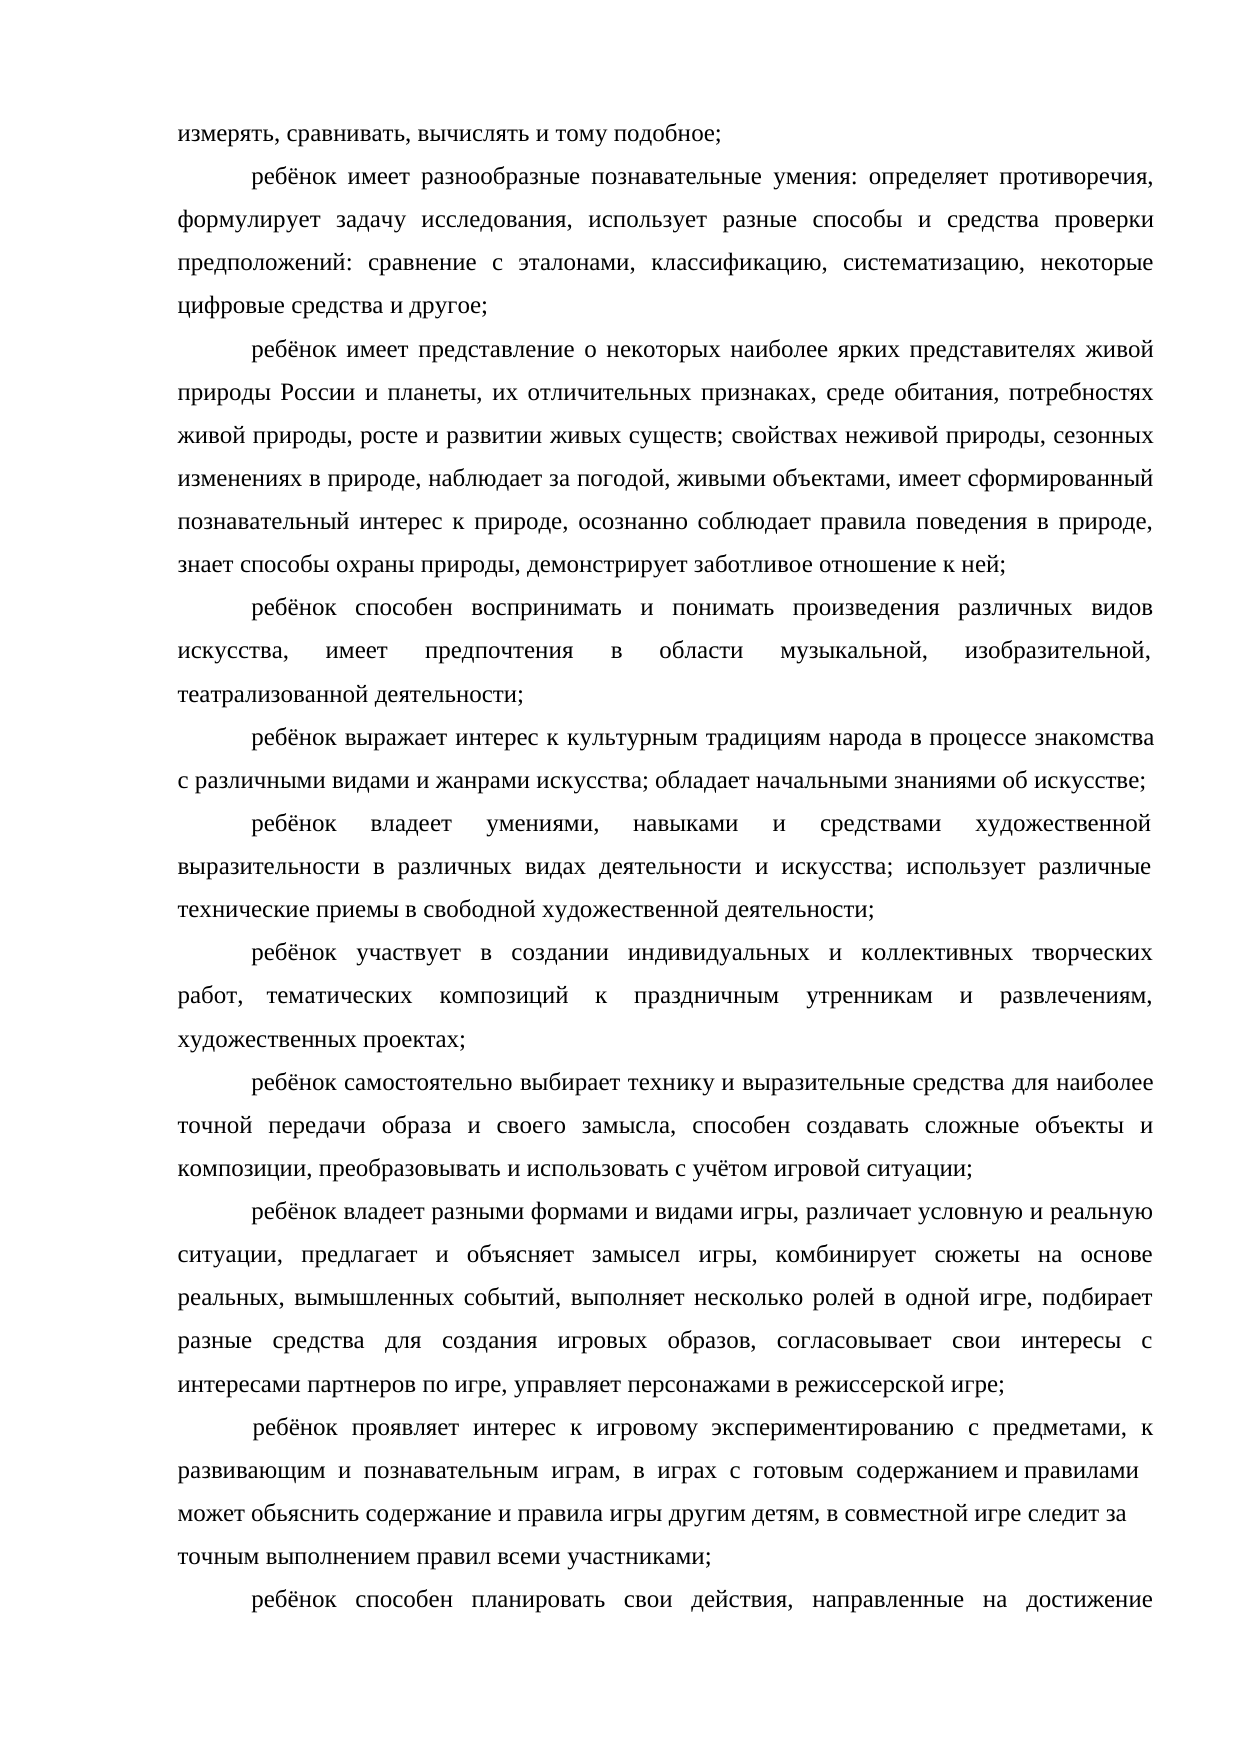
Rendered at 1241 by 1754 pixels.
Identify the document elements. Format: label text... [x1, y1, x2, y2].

text ребёнок самостоятельно выбирает технику и выразительные средства для наиболее точной передачи образа и своего замысла, способен создавать сложные объекты и композиции, преобразовывать и использовать с учётом игровой ситуации; [177, 1067, 1153, 1182]
text ребёнок имеет разнообразные познавательные умения: определяет противоречия, формулирует задачу исследования, использует разные способы и средства проверки предположений: сравнение с эталонами, классификацию, систематизацию, некоторые цифровые средства и другое; [177, 161, 1154, 319]
text ребёнок имеет представление о некоторых наиболее ярких представителях живой природы России и планеты, их отличительных признаках, среде обитания, потребностях живой природы, росте и развитии живых существ; свойствах неживой природы, сезонных изменениях в природе, наблюдает за погодой, живыми объектами, имеет сформированный познавательный интерес к природе, осознанно соблюдает правила поведения в природе, знает способы охраны природы, демонстрирует заботливое отношение к ней; [177, 334, 1153, 578]
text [177, 1584, 1153, 1613]
text ребёнок участвует в создании индивидуальных и коллективных творческих работ, тематических композиций к праздничным утренникам и развлечениям, художественных проектах; [177, 937, 1153, 1052]
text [177, 118, 1153, 147]
text ребёнок выражает интерес к культурным традициям народа в процессе знакомства с различными видами и жанрами искусства; обладает начальными знаниями об искусстве; ребёнок владеет умениями, навыками и средствами художественной выразительности в различных видах деятельности и искусства; использует различные технические приемы в свободной художественной деятельности; [177, 722, 1158, 923]
text ребёнок способен воспринимать и понимать произведения различных видов искусства, имеет предпочтения в области музыкальной, изобразительной, театрализованной деятельности; [177, 592, 1153, 707]
text ребёнок проявляет интерес к игровому экспериментированию с предметами, к развивающим и познавательным играм, в играх с готовым содержанием и правилами может обьяснить содержание и правила игры другим детям, в совместной игре следит за точным выполнением правил всеми участниками; [177, 1412, 1157, 1570]
text ребёнок владеет разными формами и видами игры, различает условную и реальную ситуации, предлагает и объясняет замысел игры, комбинирует сюжеты на основе реальных, вымышленных событий, выполняет несколько ролей в одной игре, подбирает разные средства для создания игровых образов, согласовывает свои интересы с интересами партнеров по игре, управляет персонажами в режиссерской игре; [177, 1196, 1153, 1397]
